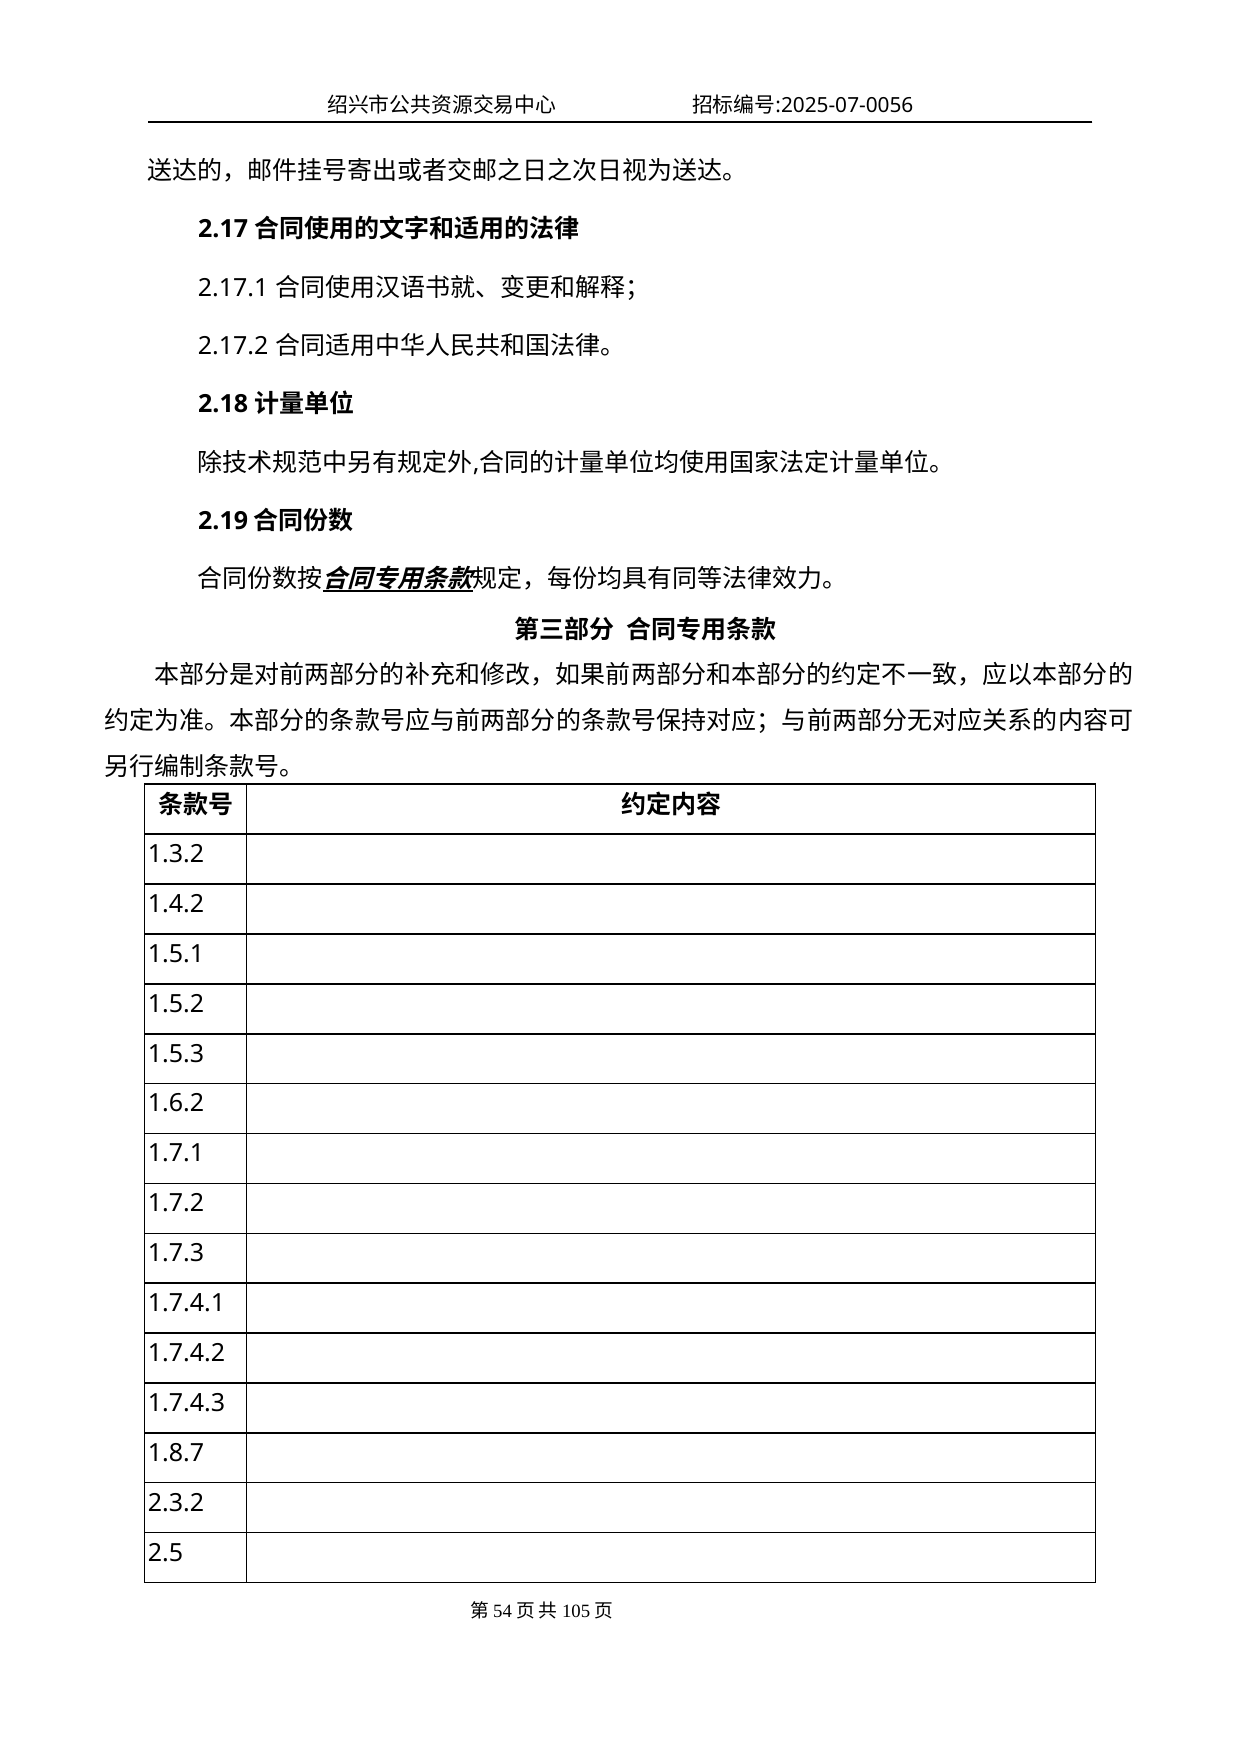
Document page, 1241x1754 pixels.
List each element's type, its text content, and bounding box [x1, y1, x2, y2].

table_header 条款号 [145, 785, 246, 833]
table_cell 1.5.3 [145, 1035, 246, 1083]
table_cell [247, 1134, 1095, 1182]
table_cell 2.3.2 [145, 1483, 246, 1532]
table_cell 1.7.4.1 [145, 1284, 246, 1332]
table_cell [247, 1084, 1095, 1133]
table_cell 1.3.2 [145, 835, 246, 883]
table_cell 1.7.4.3 [145, 1384, 246, 1432]
text 第三部分 合同专用条款 [148, 599, 1092, 645]
table_cell 2.5 [145, 1533, 246, 1582]
table_cell 1.7.3 [145, 1234, 246, 1282]
text 除技术规范中另有规定外,合同的计量单位均使用国家法定计量单位。 [148, 424, 1092, 483]
table_cell [247, 1284, 1095, 1332]
table_cell [247, 1234, 1095, 1282]
table_cell [247, 1434, 1095, 1482]
text 本部分是对前两部分的补充和修改，如果前两部分和本部分的约定不一致，应以本部分的约定为准。本部分的条款号应与前两部分的条款号保持对应；与前两部分无对应关系的内容可另行编制条款号。 [104, 645, 1136, 783]
table_cell 1.7.2 [145, 1184, 246, 1232]
table_cell [247, 1384, 1095, 1432]
table_cell 1.5.1 [145, 935, 246, 983]
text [148, 133, 1092, 191]
text 2.19合同份数 [148, 483, 1092, 541]
text 2.17.2 合同适用中华人民共和国法律。 [148, 308, 1092, 366]
table_cell 1.4.2 [145, 885, 246, 933]
table_cell [247, 1483, 1095, 1532]
table_cell 1.5.2 [145, 985, 246, 1033]
table_cell [247, 885, 1095, 933]
text 2.18 计量单位 [148, 366, 1092, 424]
table_cell [247, 1533, 1095, 1582]
table_cell 1.6.2 [145, 1084, 246, 1133]
table_cell [247, 1184, 1095, 1232]
table_cell [247, 1035, 1095, 1083]
table_cell [247, 835, 1095, 883]
table_header 约定内容 [247, 785, 1095, 833]
table_cell [247, 1334, 1095, 1382]
table_cell 1.7.4.2 [145, 1334, 246, 1382]
text 2.17.1 合同使用汉语书就、变更和解释； [148, 249, 1092, 308]
text 2.17 合同使用的文字和适用的法律 [148, 191, 1092, 249]
table_cell 1.8.7 [145, 1434, 246, 1482]
table_cell [247, 985, 1095, 1033]
table_cell 1.7.1 [145, 1134, 246, 1182]
text 合同份数按合同专用条款规定，每份均具有同等法律效力。 [148, 541, 1092, 599]
table_cell [247, 935, 1095, 983]
